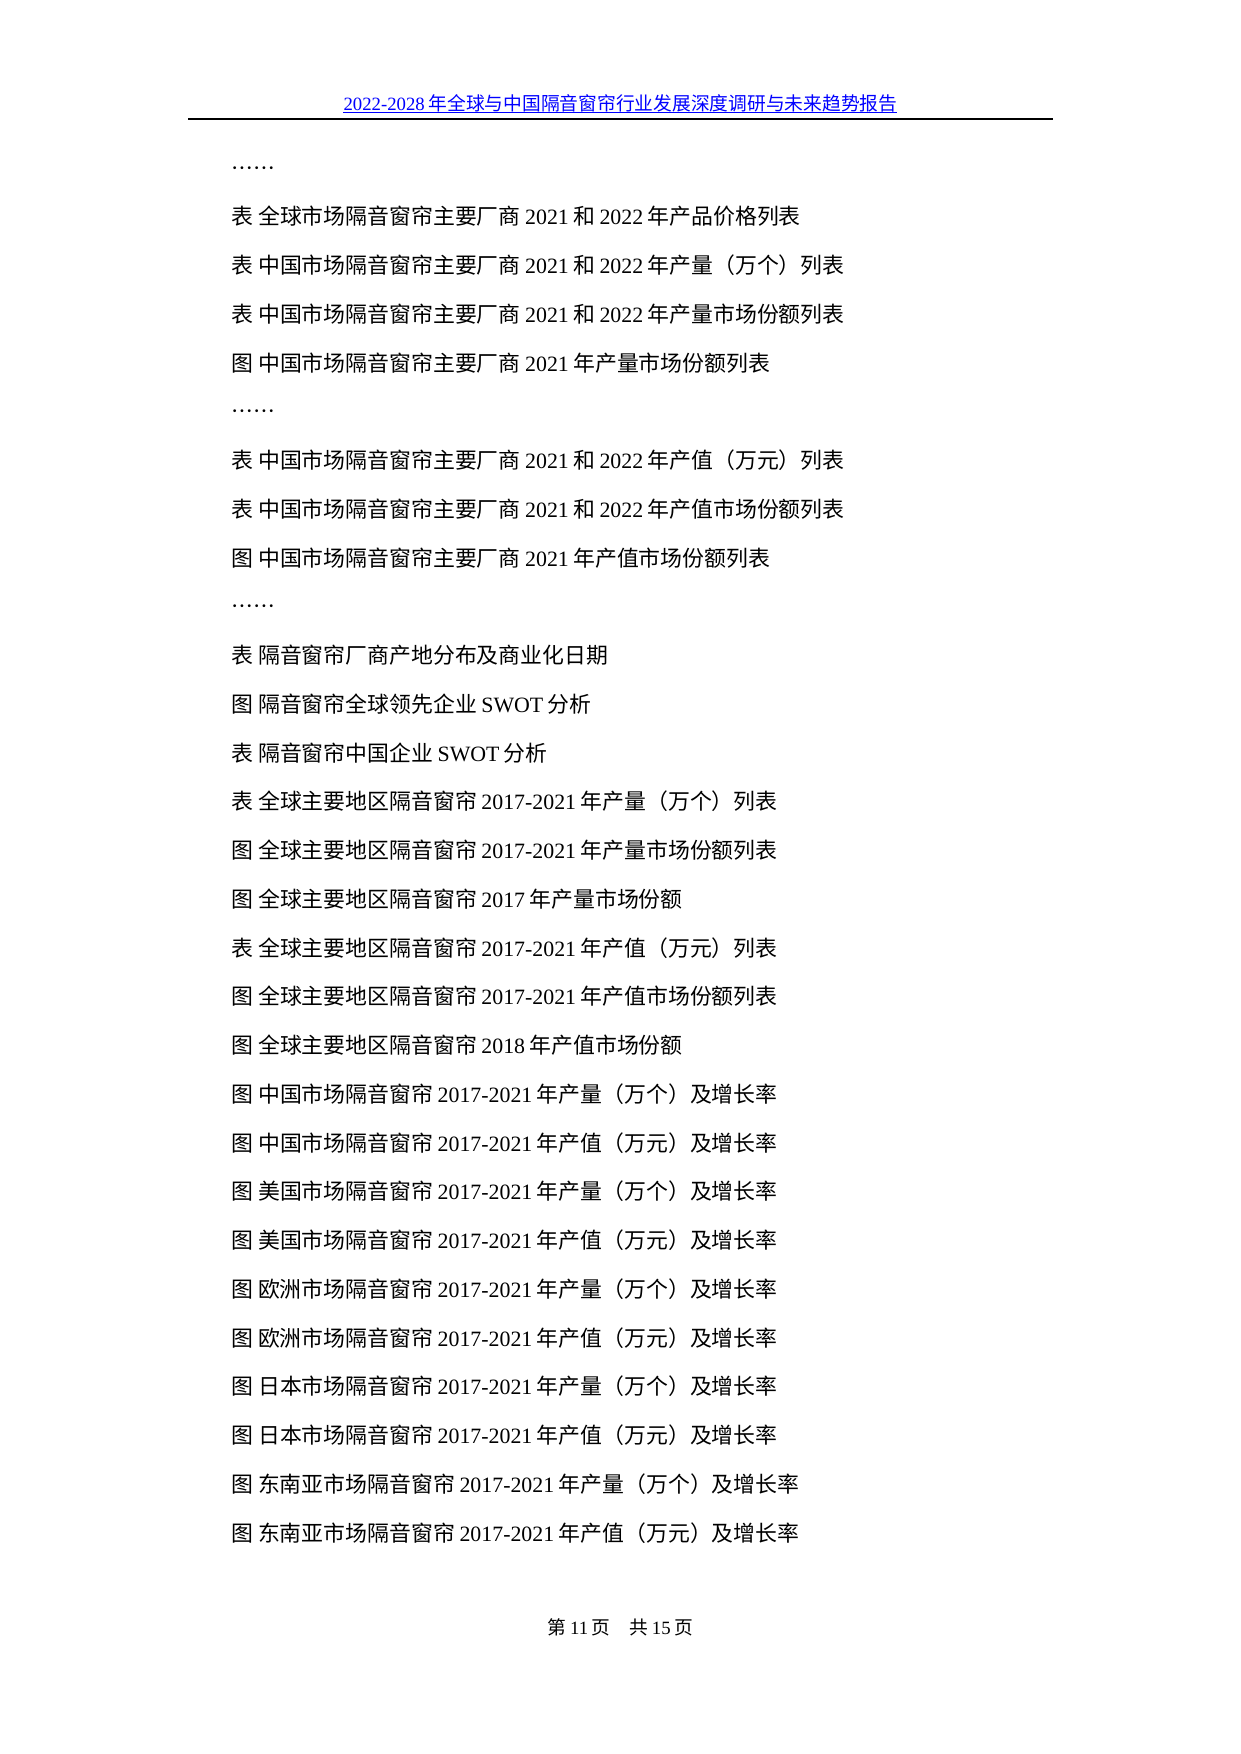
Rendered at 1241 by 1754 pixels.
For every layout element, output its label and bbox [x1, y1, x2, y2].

text [187, 150, 1053, 1548]
